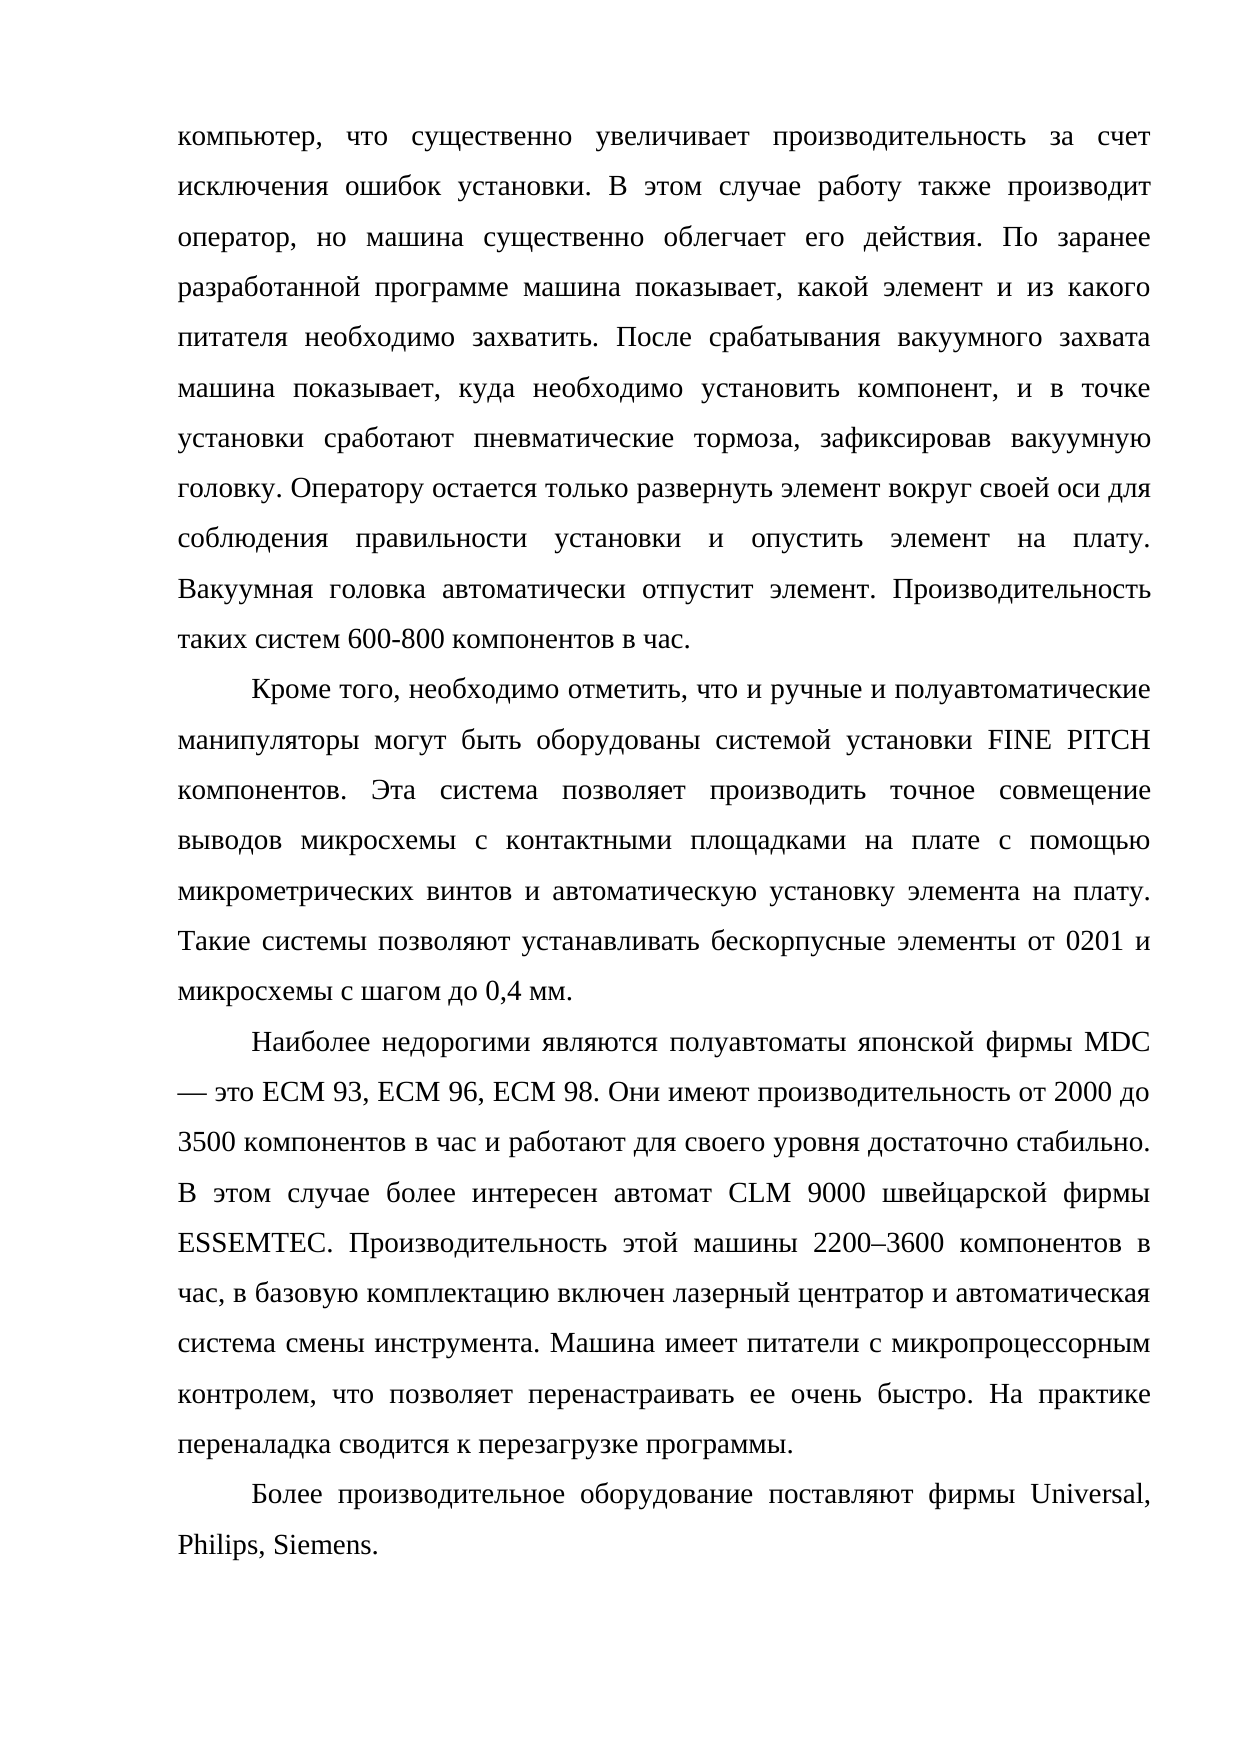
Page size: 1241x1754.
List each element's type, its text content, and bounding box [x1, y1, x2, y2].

text Кроме того, необходимо отметить, что и ручные и полуавтоматические манипуляторы могут быть оборудованы системой установки FINE PITCH компонентов. Эта система позволяет производить точное совмещение выводов микросхемы с контактными площадками на плате с помощью микрометрических винтов и автоматическую установку элемента на плату. Такие системы позволяют устанавливать бескорпусные элементы от 0201 и микросхемы с шагом до 0,4 мм. [177, 672, 1152, 1007]
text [177, 118, 1152, 655]
text Более производительное оборудование поставляют фирмы Universal, Philips, Siemens. [177, 1477, 1152, 1560]
text Наиболее недорогими являются полуавтоматы японской фирмы MDC — это ECM 93, ECM 96, ECM 98. Они имеют производительность от 2000 до 3500 компонентов в час и работают для своего уровня достаточно стабильно. В этом случае более интересен автомат CLM 9000 швейцарской фирмы ESSEMTEC. Производительность этой машины 2200–3600 компонентов в час, в базовую комплектацию включен лазерный центратор и автоматическая система смены инструмента. Машина имеет питатели с микропроцессорным контролем, что позволяет перенастраивать ее очень быстро. На практике переналадка сводится к перезагрузке программы. [177, 1024, 1152, 1460]
